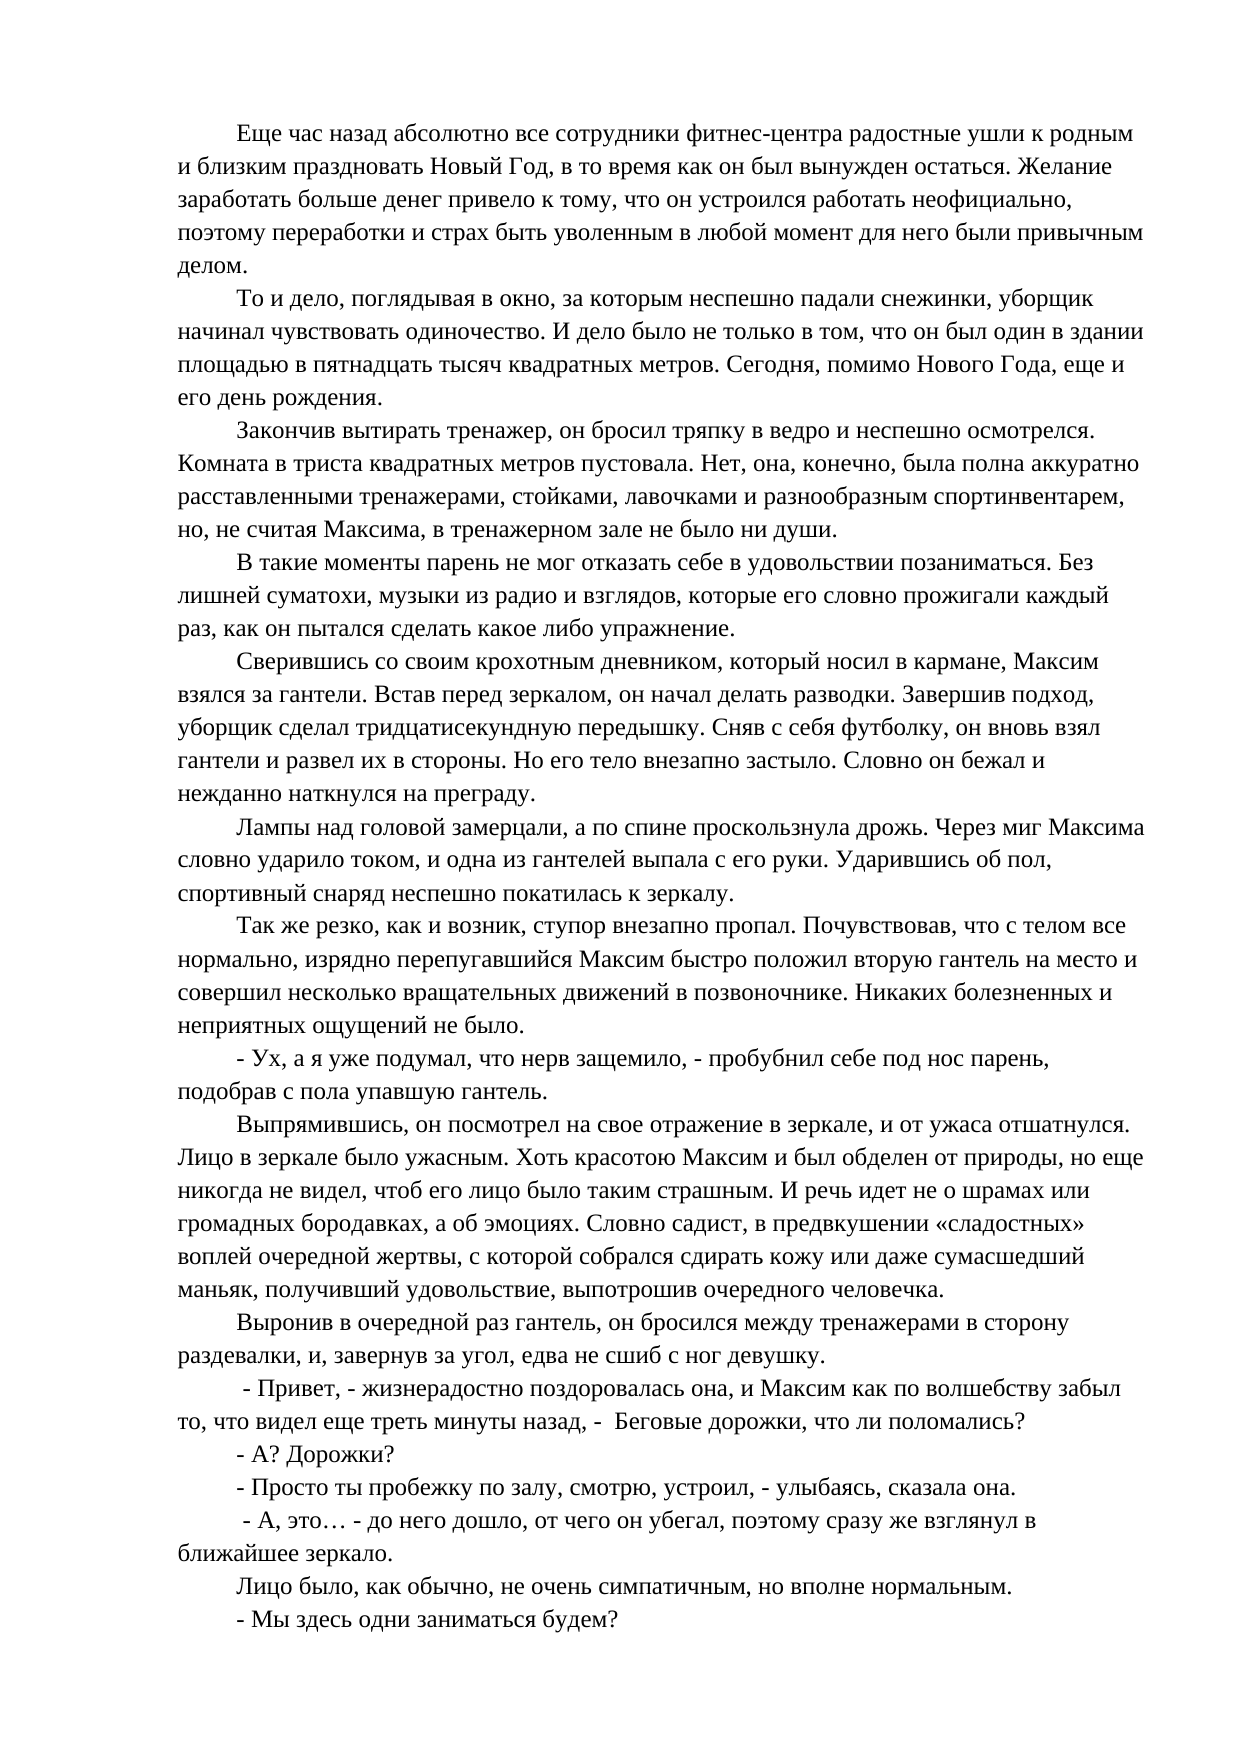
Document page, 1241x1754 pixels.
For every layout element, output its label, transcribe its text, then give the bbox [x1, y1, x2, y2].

text То и дело, поглядывая в окно, за которым неспешно падали снежинки, уборщик начинал чувствовать одиночество. И дело было не только в том, что он был один в здании площадью в пятнадцать тысяч квадратных метров. Сегодня, помимо Нового Года, еще и его день рождения. [177, 283, 1152, 411]
text Выпрямившись, он посмотрел на свое отражение в зеркале, и от ужаса отшатнулся. Лицо в зеркале было ужасным. Хоть красотою Максим и был обделен от природы, но еще никогда не видел, чтоб его лицо было таким страшным. И речь идет не о шрамах или громадных бородавках, а об эмоциях. Словно садист, в предвкушении «сладостных» воплей очередной жертвы, с которой собрался сдирать кожу или даже сумасшедший маньяк, получивший удовольствие, выпотрошив очередного человечка. [177, 1109, 1152, 1303]
text Так же резко, как и возник, ступор внезапно пропал. Почувствовав, что с телом все нормально, изрядно перепугавшийся Максим быстро положил вторую гантель на место и совершил несколько вращательных движений в позвоночнике. Никаких болезненных и неприятных ощущений не было. [177, 911, 1152, 1038]
text Лампы над головой замерцали, а по спине проскользнула дрожь. Через миг Максима словно ударило током, и одна из гантелей выпала с его руки. Ударившись об пол, спортивный снаряд неспешно покатилась к зеркалу. [177, 812, 1152, 906]
text - Мы здесь одни заниматься будем? [177, 1604, 1152, 1633]
text Закончив вытирать тренажер, он бросил тряпку в ведро и неспешно осмотрелся. Комната в триста квадратных метров пустовала. Нет, она, конечно, была полна аккуратно расставленными тренажерами, стойками, лавочками и разнообразным спортинвентарем, но, не считая Максима, в тренажерном зале не было ни души. [177, 415, 1152, 543]
text Выронив в очередной раз гантель, он бросился между тренажерами в сторону раздевалки, и, завернув за угол, едва не сшиб с ног девушку. [177, 1307, 1152, 1369]
text Сверившись со своим крохотным дневником, который носил в кармане, Максим взялся за гантели. Встав перед зеркалом, он начал делать разводки. Завершив подход, уборщик сделал тридцатисекундную передышку. Сняв с себя футболку, он вновь взял гантели и развел их в стороны. Но его тело внезапно застыло. Словно он бежал и нежданно наткнулся на преграду. [177, 646, 1152, 807]
text Еще час назад абсолютно все сотрудники фитнес-центра радостные ушли к родным и близким праздновать Новый Год, в то время как он был вынужден остаться. Желание заработать больше денег привело к тому, что он устроился работать неофициально, поэтому переработки и страх быть уволенным в любой момент для него были привычным делом. [177, 118, 1152, 279]
text - Привет, - жизнерадостно поздоровалась она, и Максим как по волшебству забыл то, что видел еще треть минуты назад, - Беговые дорожки, что ли поломались? [177, 1373, 1152, 1435]
text - А? Дорожки? [177, 1439, 1152, 1468]
text - Ух, а я уже подумал, что нерв защемило, - пробубнил себе под нос парень, подобрав с пола упавшую гантель. [177, 1043, 1152, 1104]
text - Просто ты пробежку по залу, смотрю, устроил, - улыбаясь, сказала она. [177, 1472, 1152, 1501]
text - А, это… - до него дошло, от чего он убегал, поэтому сразу же взглянул в ближайшее зеркало. [177, 1505, 1152, 1567]
text Лицо было, как обычно, не очень симпатичным, но вполне нормальным. [177, 1571, 1152, 1600]
text В такие моменты парень не мог отказать себе в удовольствии позаниматься. Без лишней суматохи, музыки из радио и взглядов, которые его словно прожигали каждый раз, как он пытался сделать какое либо упражнение. [177, 547, 1152, 642]
